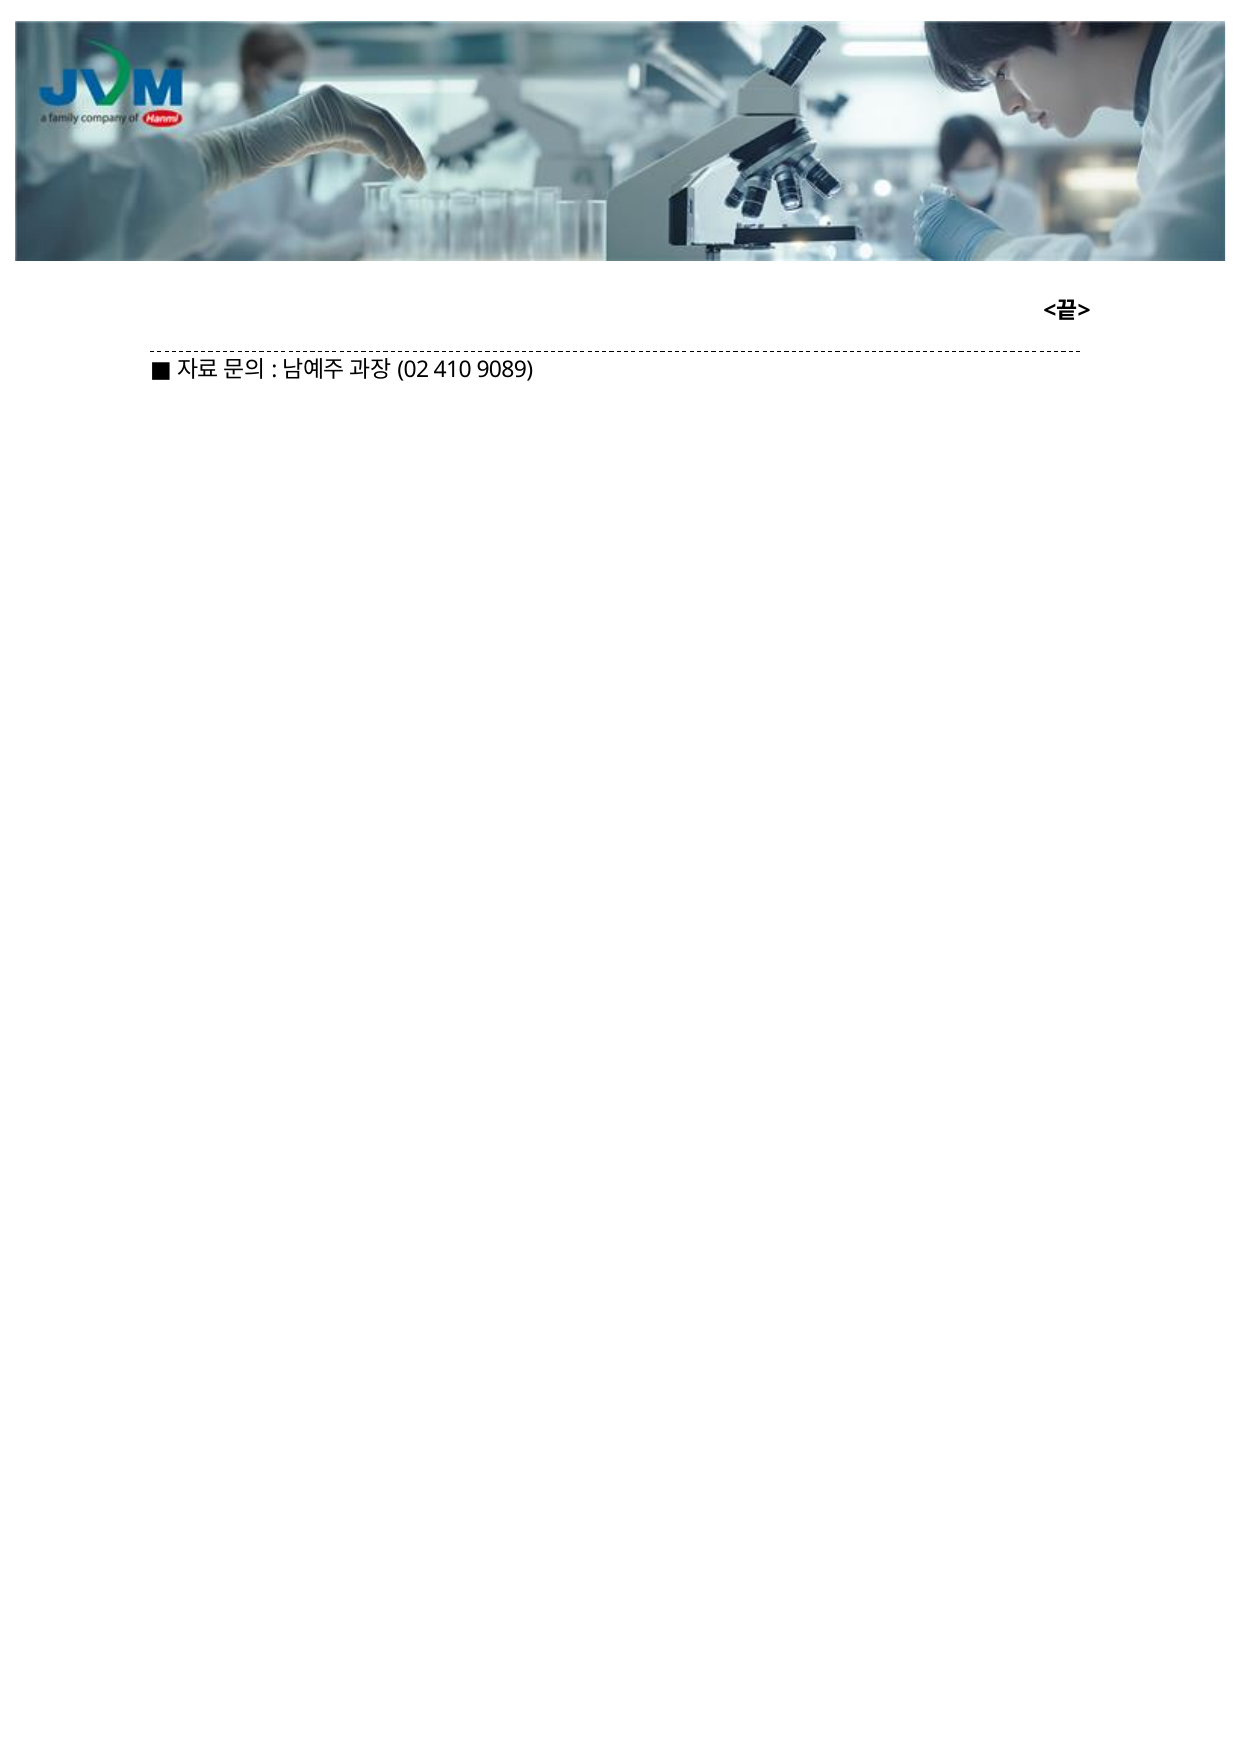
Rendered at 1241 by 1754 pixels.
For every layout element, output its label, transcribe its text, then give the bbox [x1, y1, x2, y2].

text ■ 자료 문의 : 남예주 과장 (02 410 9089) [150, 350, 1090, 384]
picture [15, 21, 1226, 261]
text <끝> [150, 292, 1090, 325]
